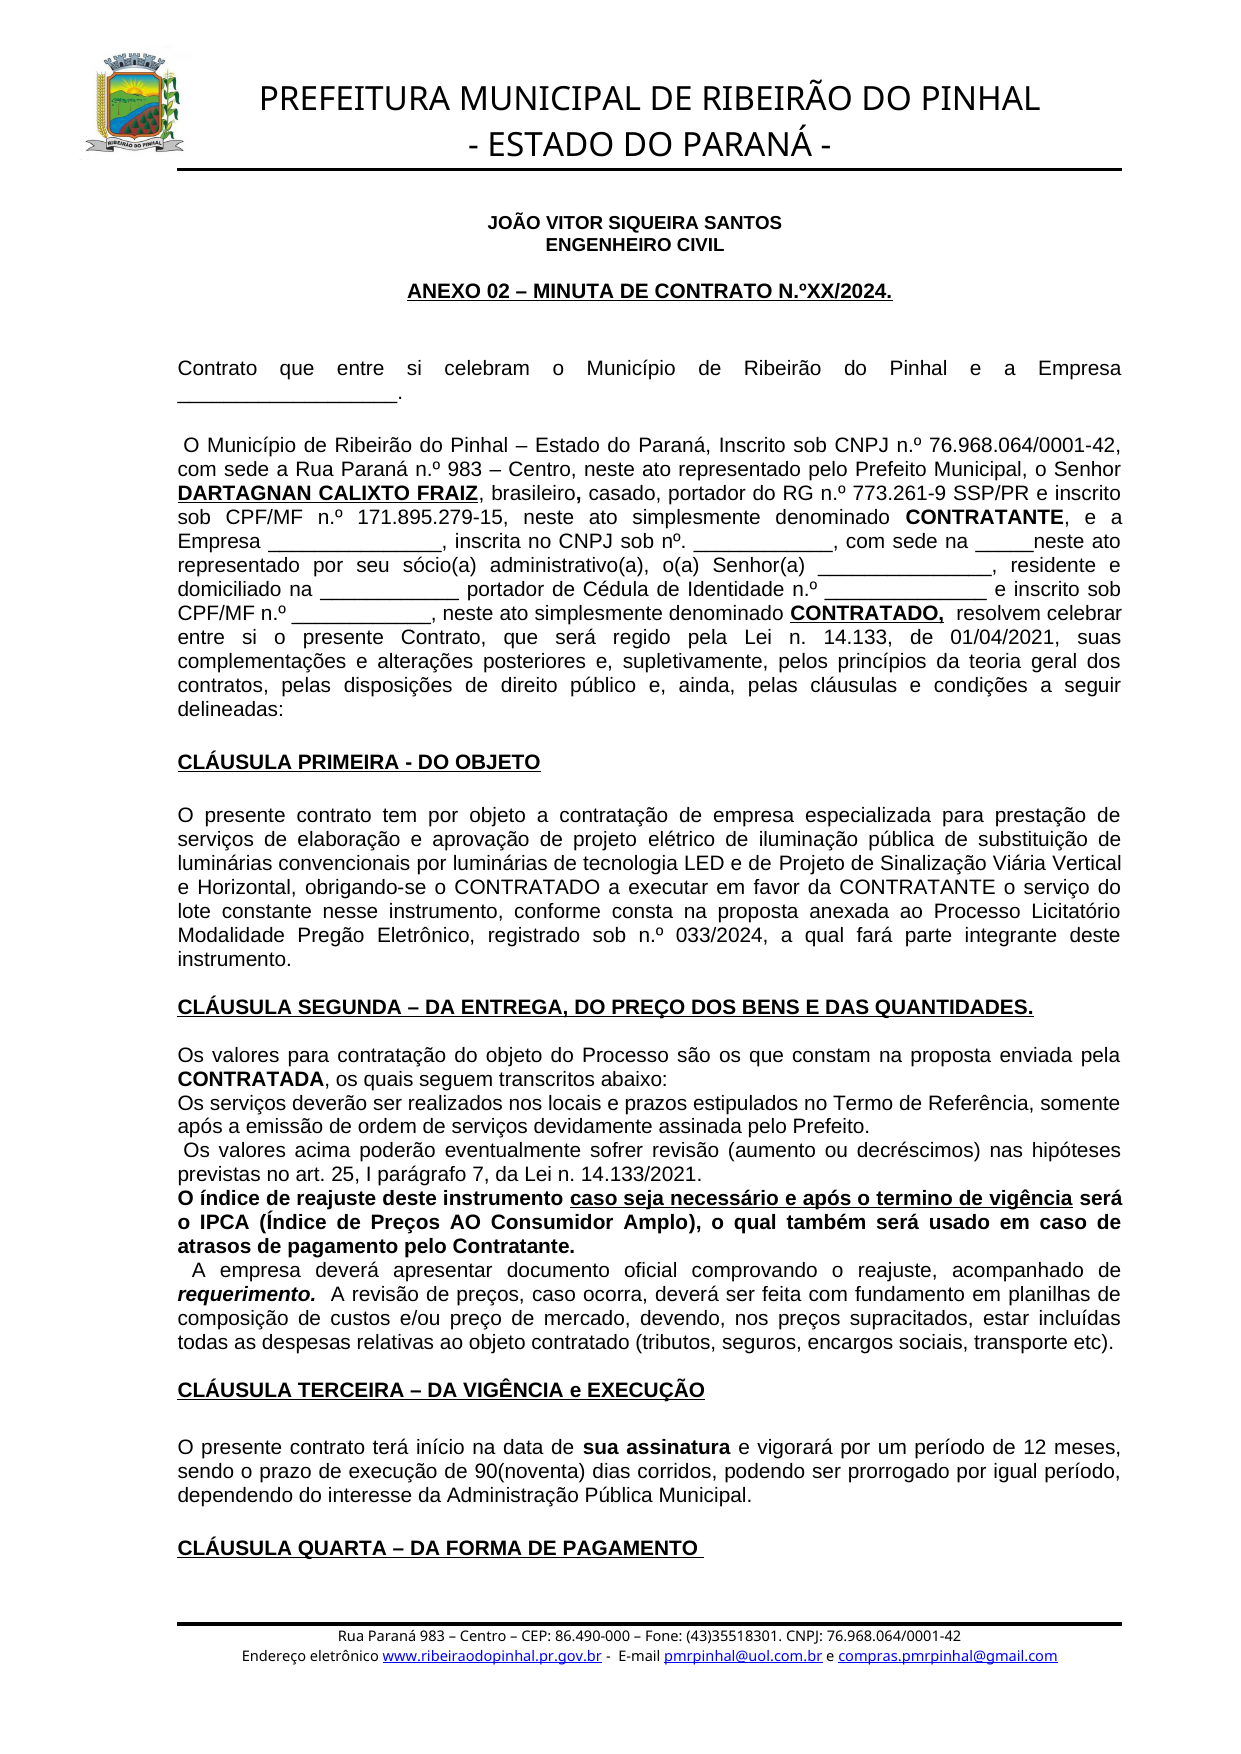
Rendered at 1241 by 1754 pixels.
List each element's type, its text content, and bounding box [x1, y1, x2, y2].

text O presente contrato tem por objeto a contratação de empresa especializada para prestação de serviços de elaboração e aprovação de projeto elétrico de iluminação pública de substituição de luminárias convencionais por luminárias de tecnologia LED e de Projeto de Sinalização Viária Vertical e Horizontal, obrigando-se o CONTRATADO a executar em favor da CONTRATANTE o serviço do lote constante nesse instrumento, conforme consta na proposta anexada ao Processo Licitatório Modalidade Pregão Eletrônico, registrado sob n.º 033/2024, a qual fará parte integrante deste instrumento. [177, 803, 1122, 971]
text O índice de reajuste deste instrumento caso seja necessário e após o termino de vigência será o IPCA (Índice de Preços AO Consumidor Amplo), o qual também será usado em caso de atrasos de pagamento pelo Contratante. [177, 1186, 1122, 1258]
text Contrato que entre si celebram o Município de Ribeirão do Pinhal e a Empresa ___________________. [177, 356, 1122, 404]
text A empresa deverá apresentar documento oficial comprovando o reajuste, acompanhado de requerimento. A revisão de preços, caso ocorra, deverá ser feita com fundamento em planilhas de composição de custos e/ou preço de mercado, devendo, nos preços supracitados, estar incluídas todas as despesas relativas ao objeto contratado (tributos, seguros, encargos sociais, transporte etc). [177, 1258, 1122, 1354]
text ANEXO 02 – MINUTA DE CONTRATO N.ºXX/2024. [177, 279, 1122, 303]
picture [79, 45, 192, 160]
text O Município de Ribeirão do Pinhal – Estado do Paraná, Inscrito sob CNPJ n.º 76.968.064/0001-42, com sede a Rua Paraná n.º 983 – Centro, neste ato representado pelo Prefeito Municipal, o Senhor DARTAGNAN CALIXTO FRAIZ, brasileiro, casado, portador do RG n.º 773.261-9 SSP/PR e inscrito sob CPF/MF n.º 171.895.279-15, neste ato simplesmente denominado CONTRATANTE, e a Empresa _______________, inscrita no CNPJ sob nº. ____________, com sede na _____neste ato representado por seu sócio(a) administrativo(a), o(a) Senhor(a) _______________, residente e domiciliado na ____________ portador de Cédula de Identidade n.º ______________ e inscrito sob CPF/MF n.º ____________, neste ato simplesmente denominado CONTRATADO, resolvem celebrar entre si o presente Contrato, que será regido pela Lei n. 14.133, de 01/04/2021, suas complementações e alterações posteriores e, supletivamente, pelos princípios da teoria geral dos contratos, pelas disposições de direito público e, ainda, pelas cláusulas e condições a seguir delineadas: [177, 433, 1122, 721]
text ENGENHEIRO CIVIL [88, 233, 1181, 255]
text JOÃO VITOR SIQUEIRA SANTOS [88, 212, 1181, 233]
text Os serviços deverão ser realizados nos locais e prazos estipulados no Termo de Referência, somente após a emissão de ordem de serviços devidamente assinada pelo Prefeito. [177, 1090, 1122, 1138]
text O presente contrato terá início na data de sua assinatura e vigorará por um período de 12 meses, sendo o prazo de execução de 90(noventa) dias corridos, podendo ser prorrogado por igual período, dependendo do interesse da Administração Pública Municipal. [177, 1434, 1122, 1506]
text CLÁUSULA QUARTA – DA FORMA DE PAGAMENTO [177, 1536, 1122, 1559]
text Os valores para contratação do objeto do Processo são os que constam na proposta enviada pela CONTRATADA, os quais seguem transcritos abaixo: [177, 1042, 1122, 1090]
text CLÁUSULA PRIMEIRA - DO OBJETO [177, 750, 1122, 774]
text CLÁUSULA TERCEIRA – DA VIGÊNCIA e EXECUÇÃO [177, 1378, 1122, 1402]
text CLÁUSULA SEGUNDA – DA ENTREGA, DO PREÇO DOS BENS E DAS QUANTIDADES. [177, 994, 1122, 1018]
text Os valores acima poderão eventualmente sofrer revisão (aumento ou decréscimos) nas hipóteses previstas no art. 25, I parágrafo 7, da Lei n. 14.133/2021. [177, 1138, 1122, 1186]
